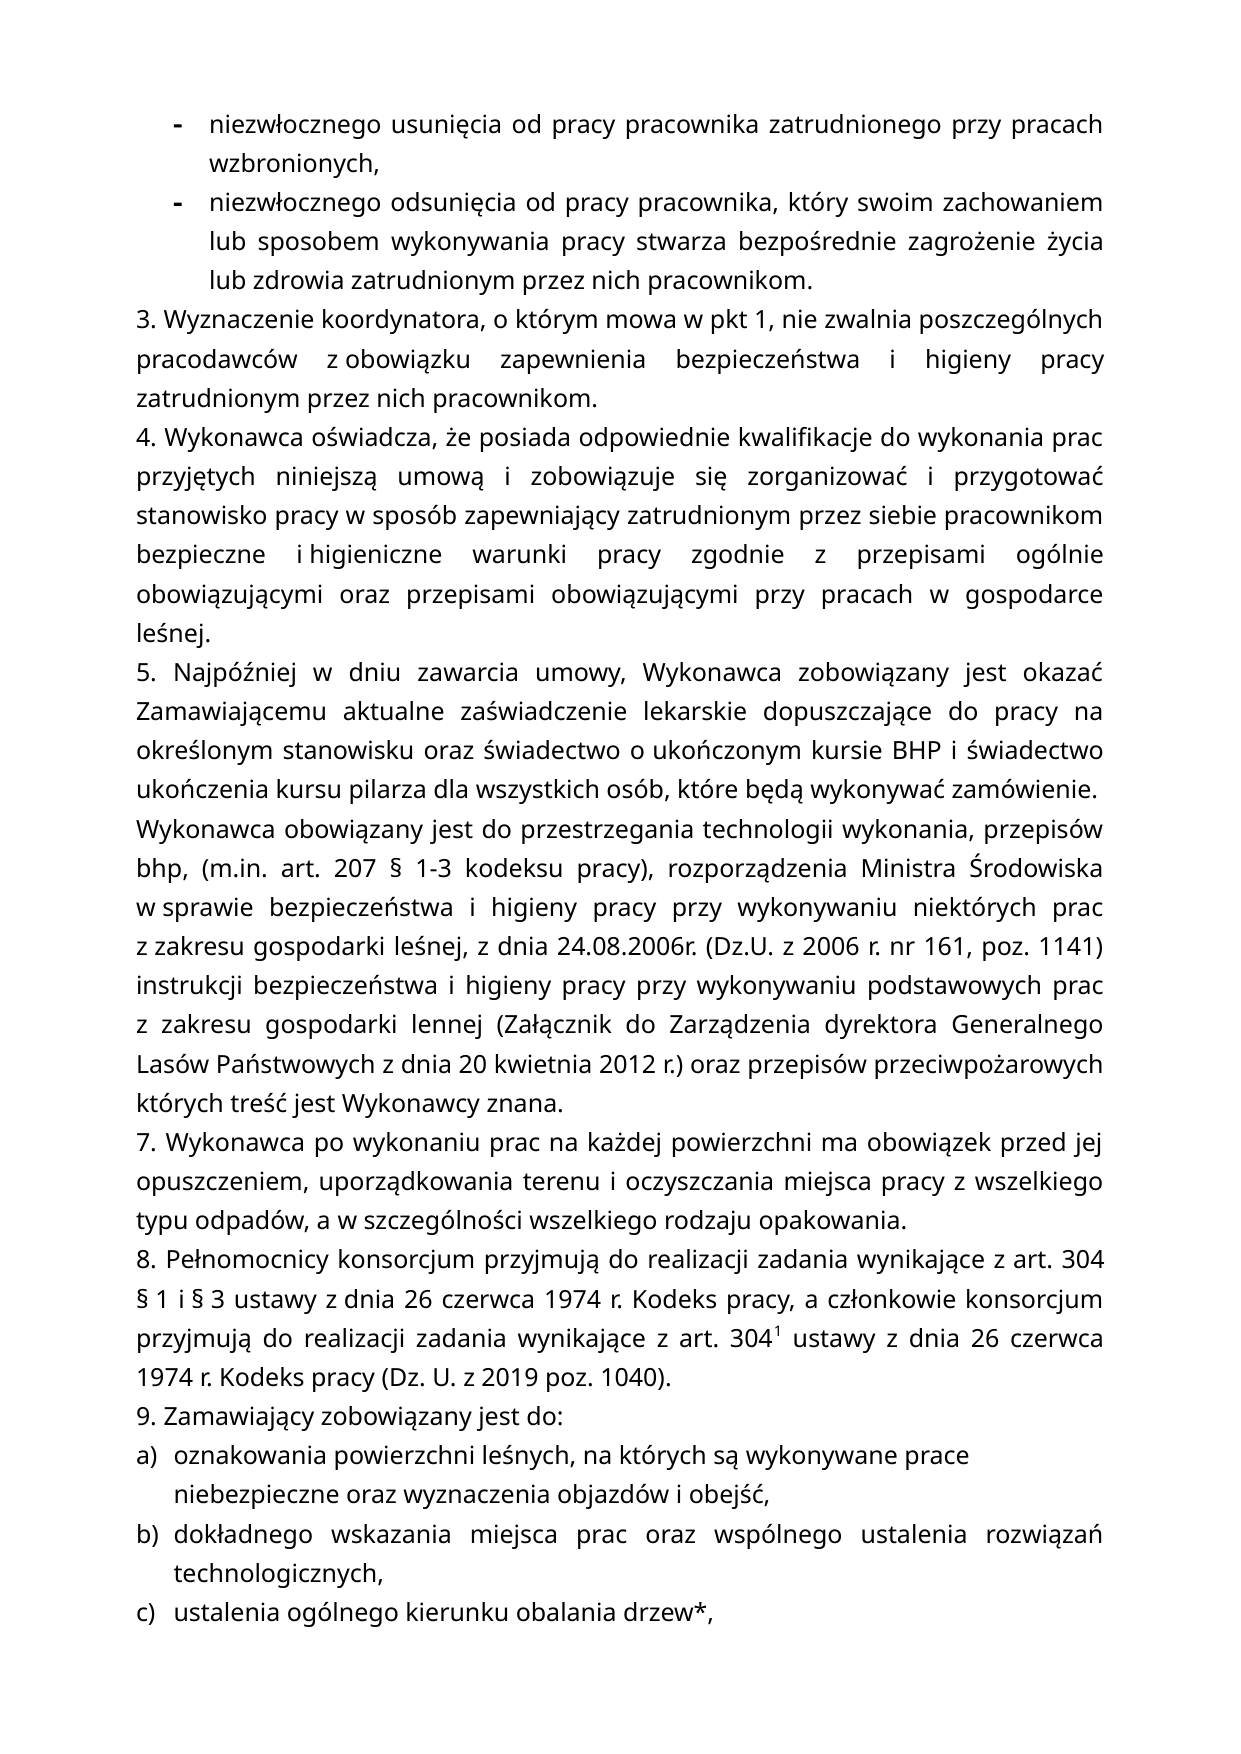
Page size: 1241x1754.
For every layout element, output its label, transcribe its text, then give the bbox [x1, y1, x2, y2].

list ustalenia ogólnego kierunku obalania drzew*, [136, 1595, 1104, 1629]
list niezwłocznego usunięcia od pracy pracownika zatrudnionego przy pracach wzbronionych, [173, 106, 1104, 179]
text 4. Wykonawca oświadcza, że posiada odpowiednie kwalifikacje do wykonania prac przyjętych niniejszą umową i zobowiązuje się zorganizować i przygotować stanowisko pracy w sposób zapewniający zatrudnionym przez siebie pracownikom bezpieczne i higieniczne warunki pracy zgodnie z przepisami ogólnie obowiązującymi oraz przepisami obowiązującymi przy pracach w gospodarce leśnej. [136, 420, 1104, 649]
text 5. Najpóźniej w dniu zawarcia umowy, Wykonawca zobowiązany jest okazać Zamawiającemu aktualne zaświadczenie lekarskie dopuszczające do pracy na określonym stanowisku oraz świadectwo o ukończonym kursie BHP i świadectwo ukończenia kursu pilarza dla wszystkich osób, które będą wykonywać zamówienie. [136, 655, 1104, 806]
text 7. Wykonawca po wykonaniu prac na każdej powierzchni ma obowiązek przed jej opuszczeniem, uporządkowania terenu i oczyszczania miejsca pracy z wszelkiego typu odpadów, a w szczególności wszelkiego rodzaju opakowania. [136, 1125, 1104, 1237]
text 3. Wyznaczenie koordynatora, o którym mowa w pkt 1, nie zwalnia poszczególnych pracodawców z obowiązku zapewnienia bezpieczeństwa i higieny pracy zatrudnionym przez nich pracownikom. [136, 302, 1104, 414]
list dokładnego wskazania miejsca prac oraz wspólnego ustalenia rozwiązań technologicznych, [136, 1516, 1104, 1589]
text 9. Zamawiający zobowiązany jest do: [136, 1399, 1104, 1433]
text 8. Pełnomocnicy konsorcjum przyjmują do realizacji zadania wynikające z art. 304 § 1 i § 3 ustawy z dnia 26 czerwca 1974 r. Kodeks pracy, a członkowie konsorcjum przyjmują do realizacji zadania wynikające z art. 3041 ustawy z dnia 26 czerwca 1974 r. Kodeks pracy (Dz. U. z 2019 poz. 1040). [136, 1242, 1104, 1394]
list oznakowania powierzchni leśnych, na których są wykonywane prace niebezpieczne oraz wyznaczenia objazdów i obejść, [136, 1438, 1104, 1511]
list niezwłocznego odsunięcia od pracy pracownika, który swoim zachowaniem lub sposobem wykonywania pracy stwarza bezpośrednie zagrożenie życia lub zdrowia zatrudnionym przez nich pracownikom. [173, 185, 1104, 297]
text Wykonawca obowiązany jest do przestrzegania technologii wykonania, przepisów bhp, (m.in. art. 207 § 1-3 kodeksu pracy), rozporządzenia Ministra Środowiska w sprawie bezpieczeństwa i higieny pracy przy wykonywaniu niektórych prac z zakresu gospodarki leśnej, z dnia 24.08.2006r. (Dz.U. z 2006 r. nr 161, poz. 1141) instrukcji bezpieczeństwa i higieny pracy przy wykonywaniu podstawowych prac z zakresu gospodarki lennej (Załącznik do Zarządzenia dyrektora Generalnego Lasów Państwowych z dnia 20 kwietnia 2012 r.) oraz przepisów przeciwpożarowych których treść jest Wykonawcy znana. [136, 811, 1104, 1119]
